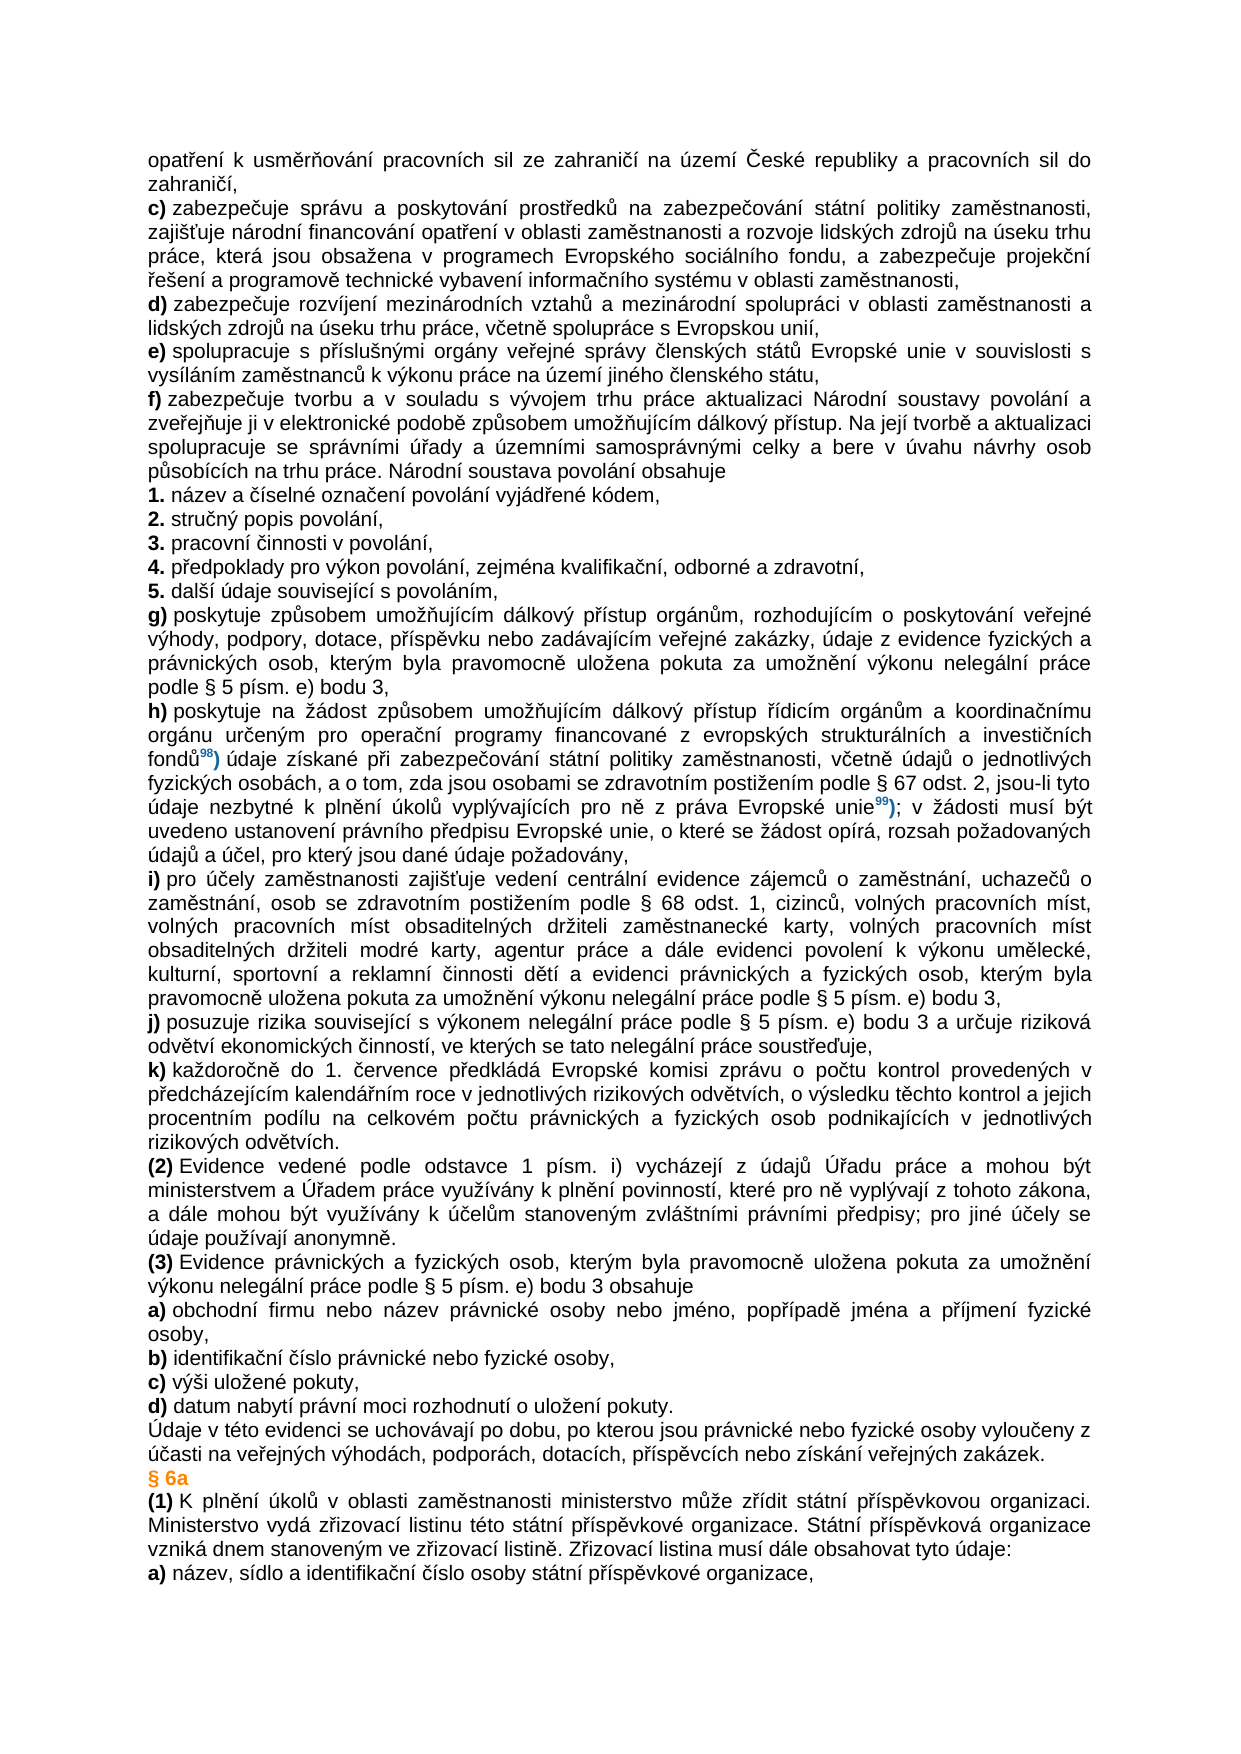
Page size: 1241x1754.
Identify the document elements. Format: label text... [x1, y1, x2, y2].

text Údaje v této evidenci se uchovávají po dobu, po kterou jsou právnické nebo fyzické osoby vyloučeny z účasti na veřejných výhodách, podporách, dotacích, příspěvcích nebo získání veřejných zakázek. [148, 1417, 1093, 1465]
text 2. stručný popis povolání, [148, 507, 1093, 531]
text b) identifikační číslo právnické nebo fyzické osoby, [148, 1346, 1093, 1369]
text c) výši uložené pokuty, [148, 1369, 1093, 1393]
text g) poskytuje způsobem umožňujícím dálkový přístup orgánům, rozhodujícím o poskytování veřejné výhody, podpory, dotace, příspěvku nebo zadávajícím veřejné zakázky, údaje z evidence fyzických a právnických osob, kterým byla pravomocně uložena pokuta za umožnění výkonu nelegální práce podle § 5 písm. e) bodu 3, [148, 603, 1093, 699]
text 3. pracovní činnosti v povolání, [148, 531, 1093, 555]
text f) zabezpečuje tvorbu a v souladu s vývojem trhu práce aktualizaci Národní soustavy povolání a zveřejňuje ji v elektronické podobě způsobem umožňujícím dálkový přístup. Na její tvorbě a aktualizaci spolupracuje se správními úřady a územními samosprávnými celky a bere v úvahu návrhy osob působících na trhu práce. Národní soustava povolání obsahuje [148, 387, 1093, 483]
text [148, 148, 1093, 196]
text (2) Evidence vedené podle odstavce 1 písm. i) vycházejí z údajů Úřadu práce a mohou být ministerstvem a Úřadem práce využívány k plnění povinností, které pro ně vyplývají z tohoto zákona, a dále mohou být využívány k účelům stanoveným zvláštními právními předpisy; pro jiné účely se údaje používají anonymně. [148, 1154, 1093, 1250]
text 5. další údaje související s povoláním, [148, 579, 1093, 603]
text a) název, sídlo a identifikační číslo osoby státní příspěvkové organizace, [148, 1561, 1093, 1585]
text d) datum nabytí právní moci rozhodnutí o uložení pokuty. [148, 1393, 1093, 1417]
text h) poskytuje na žádost způsobem umožňujícím dálkový přístup řídicím orgánům a koordinačnímu orgánu určeným pro operační programy financované z evropských strukturálních a investičních fondů98) údaje získané při zabezpečování státní politiky zaměstnanosti, včetně údajů o jednotlivých fyzických osobách, a o tom, zda jsou osobami se zdravotním postižením podle § 67 odst. 2, jsou-li tyto údaje nezbytné k plnění úkolů vyplývajících pro ně z práva Evropské unie99); v žádosti musí být uvedeno ustanovení právního předpisu Evropské unie, o které se žádost opírá, rozsah požadovaných údajů a účel, pro který jsou dané údaje požadovány, [148, 699, 1093, 866]
text e) spolupracuje s příslušnými orgány veřejné správy členských států Evropské unie v souvislosti s vysíláním zaměstnanců k výkonu práce na území jiného členského státu, [148, 339, 1093, 387]
text 1. název a číselné označení povolání vyjádřené kódem, [148, 483, 1093, 507]
text d) zabezpečuje rozvíjení mezinárodních vztahů a mezinárodní spolupráci v oblasti zaměstnanosti a lidských zdrojů na úseku trhu práce, včetně spolupráce s Evropskou unií, [148, 291, 1093, 339]
text a) obchodní firmu nebo název právnické osoby nebo jméno, popřípadě jména a příjmení fyzické osoby, [148, 1298, 1093, 1346]
text § 6a [148, 1465, 1093, 1489]
text j) posuzuje rizika související s výkonem nelegální práce podle § 5 písm. e) bodu 3 a určuje riziková odvětví ekonomických činností, ve kterých se tato nelegální práce soustřeďuje, [148, 1010, 1093, 1058]
text k) každoročně do 1. července předkládá Evropské komisi zprávu o počtu kontrol provedených v předcházejícím kalendářním roce v jednotlivých rizikových odvětvích, o výsledku těchto kontrol a jejich procentním podílu na celkovém počtu právnických a fyzických osob podnikajících v jednotlivých rizikových odvětvích. [148, 1058, 1093, 1154]
text i) pro účely zaměstnanosti zajišťuje vedení centrální evidence zájemců o zaměstnání, uchazečů o zaměstnání, osob se zdravotním postižením podle § 68 odst. 1, cizinců, volných pracovních míst, volných pracovních míst obsaditelných držiteli zaměstnanecké karty, volných pracovních míst obsaditelných držiteli modré karty, agentur práce a dále evidenci povolení k výkonu umělecké, kulturní, sportovní a reklamní činnosti dětí a evidenci právnických a fyzických osob, kterým byla pravomocně uložena pokuta za umožnění výkonu nelegální práce podle § 5 písm. e) bodu 3, [148, 866, 1093, 1010]
text 4. předpoklady pro výkon povolání, zejména kvalifikační, odborné a zdravotní, [148, 555, 1093, 579]
text (3) Evidence právnických a fyzických osob, kterým byla pravomocně uložena pokuta za umožnění výkonu nelegální práce podle § 5 písm. e) bodu 3 obsahuje [148, 1250, 1093, 1298]
text (1) K plnění úkolů v oblasti zaměstnanosti ministerstvo může zřídit státní příspěvkovou organizaci. Ministerstvo vydá zřizovací listinu této státní příspěvkové organizace. Státní příspěvková organizace vzniká dnem stanoveným ve zřizovací listině. Zřizovací listina musí dále obsahovat tyto údaje: [148, 1489, 1093, 1561]
text c) zabezpečuje správu a poskytování prostředků na zabezpečování státní politiky zaměstnanosti, zajišťuje národní financování opatření v oblasti zaměstnanosti a rozvoje lidských zdrojů na úseku trhu práce, která jsou obsažena v programech Evropského sociálního fondu, a zabezpečuje projekční řešení a programově technické vybavení informačního systému v oblasti zaměstnanosti, [148, 196, 1093, 291]
